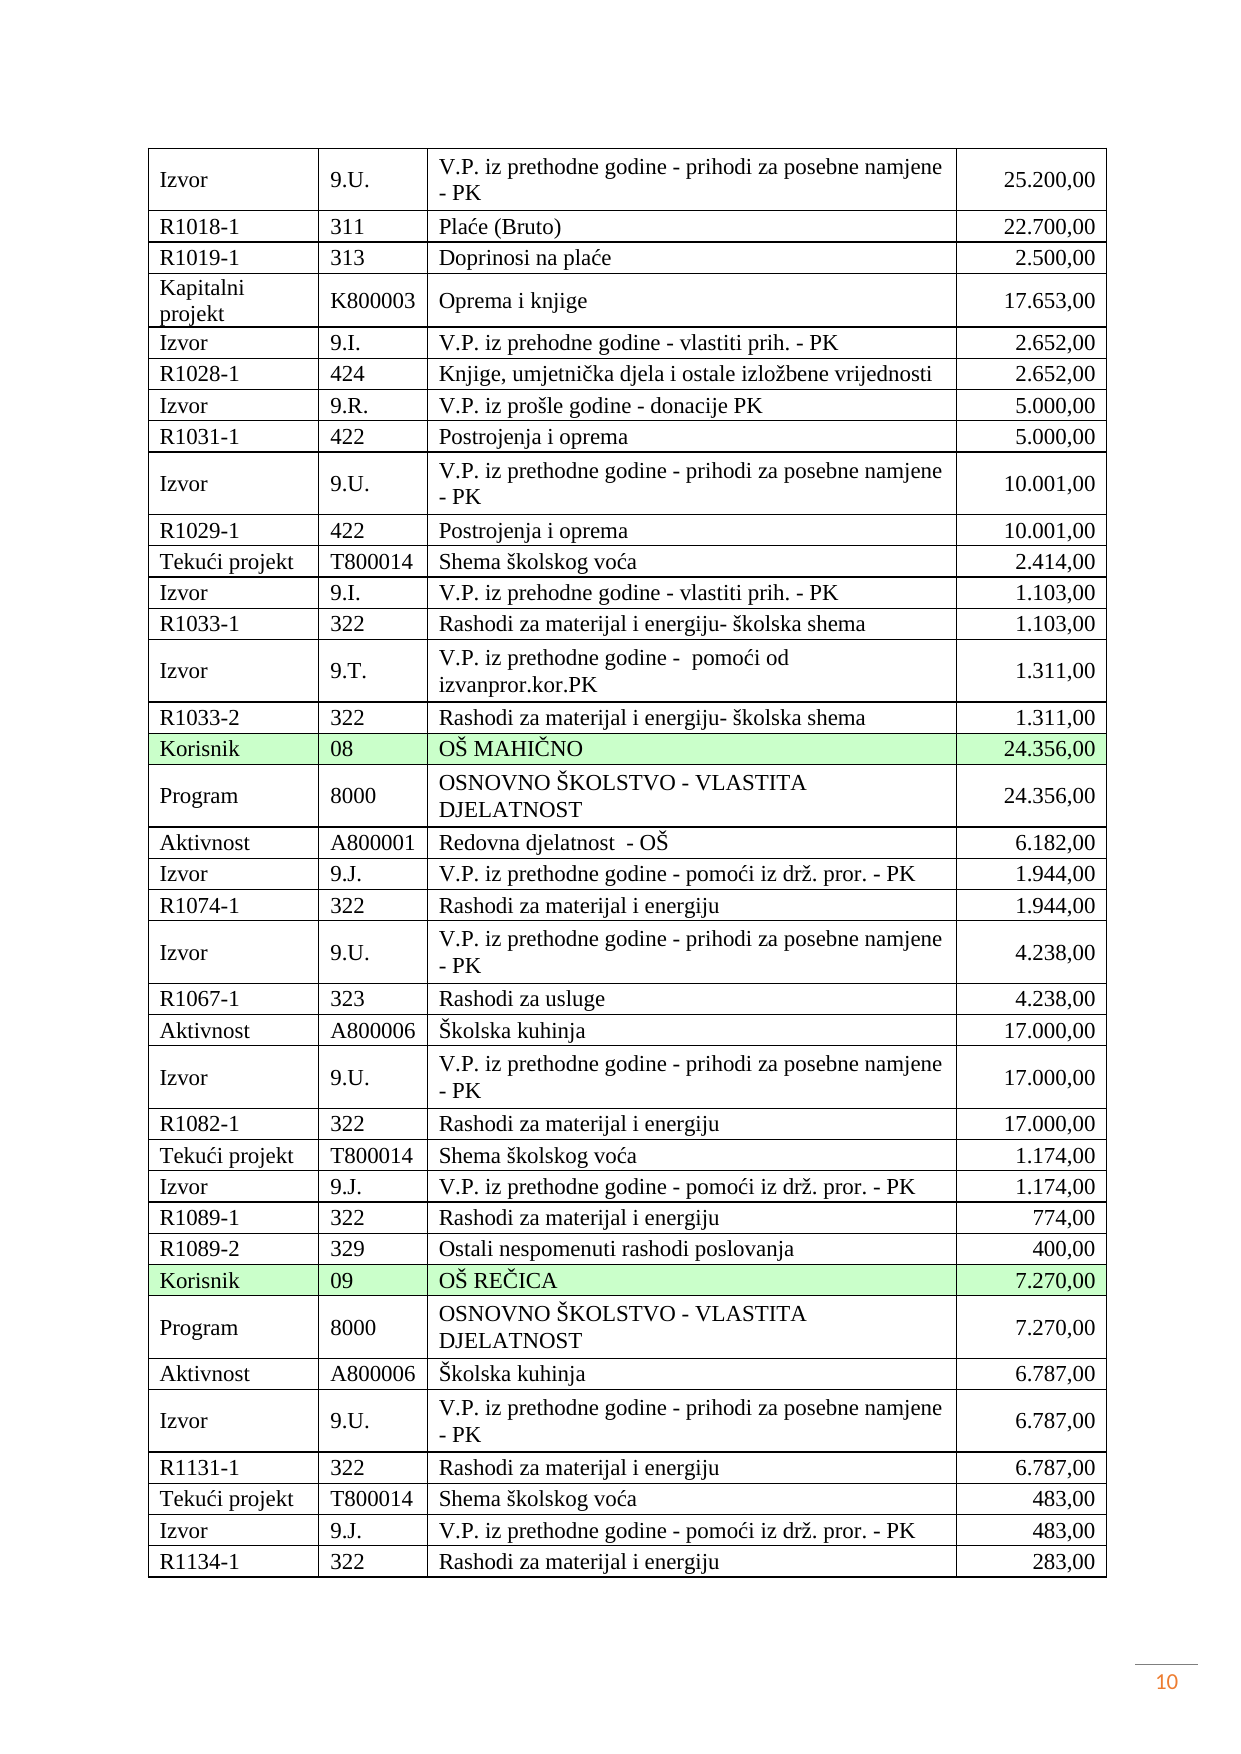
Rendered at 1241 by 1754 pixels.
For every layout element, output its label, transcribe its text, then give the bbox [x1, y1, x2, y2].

table_cell 1.174,00 [957, 1171, 1106, 1201]
table_cell Aktivnost [149, 1015, 318, 1045]
table_cell 774,00 [957, 1203, 1106, 1233]
table_cell 9.J. [319, 859, 427, 889]
table_cell 9.J. [319, 1515, 427, 1545]
table_cell Redovna djelatnost - OŠ [428, 828, 956, 858]
table_cell 1.311,00 [957, 640, 1106, 701]
table_cell 8000 [319, 1296, 427, 1358]
table_cell 2.500,00 [957, 243, 1106, 273]
table_cell Aktivnost [149, 828, 318, 858]
table_cell 1.944,00 [957, 859, 1106, 889]
table_cell 329 [319, 1234, 427, 1264]
table_cell V.P. iz prethodne godine - prihodi za posebne namjene - PK [428, 1390, 956, 1451]
table_cell R1031-1 [149, 421, 318, 451]
table_cell V.P. iz prehodne godine - vlastiti prih. - PK [428, 578, 956, 608]
table_cell Školska kuhinja [428, 1015, 956, 1045]
table_cell Izvor [149, 578, 318, 608]
table_cell T800014 [319, 546, 427, 576]
table_cell Izvor [149, 1046, 318, 1108]
table_cell 483,00 [957, 1515, 1106, 1545]
table_cell 17.000,00 [957, 1046, 1106, 1108]
table_cell V.P. iz prethodne godine - prihodi za posebne namjene - PK [428, 453, 956, 514]
table_cell V.P. iz prošle godine - donacije PK [428, 390, 956, 420]
table_cell 5.000,00 [957, 421, 1106, 451]
table_cell Izvor [149, 1515, 318, 1545]
table_cell Rashodi za materijal i energiju [428, 890, 956, 920]
table_cell Doprinosi na plaće [428, 243, 956, 273]
table_cell OSNOVNO ŠKOLSTVO - VLASTITA DJELATNOST [428, 765, 956, 826]
table_cell Postrojenja i oprema [428, 515, 956, 545]
table_cell R1089-2 [149, 1234, 318, 1264]
table_cell V.P. iz prethodne godine - pomoći iz drž. pror. - PK [428, 1515, 956, 1545]
table_cell 322 [319, 703, 427, 733]
table_cell R1028-1 [149, 359, 318, 389]
table_cell 2.652,00 [957, 359, 1106, 389]
table_cell 9.U. [319, 921, 427, 983]
table_cell R1033-1 [149, 609, 318, 639]
table_cell Knjige, umjetnička djela i ostale izložbene vrijednosti [428, 359, 956, 389]
table_cell T800014 [319, 1140, 427, 1170]
table_cell Izvor [149, 328, 318, 358]
table_cell 9.U. [319, 1390, 427, 1451]
table_cell Postrojenja i oprema [428, 421, 956, 451]
table_cell V.P. iz prethodne godine - prihodi za posebne namjene - PK [428, 921, 956, 983]
table_cell A800006 [319, 1359, 427, 1389]
table_cell Izvor [149, 390, 318, 420]
table_cell R1131-1 [149, 1453, 318, 1483]
table_cell Rashodi za usluge [428, 984, 956, 1014]
table_cell R1134-1 [149, 1546, 318, 1576]
table_cell 09 [319, 1265, 427, 1295]
table_cell Program [149, 765, 318, 826]
table_cell 17.653,00 [957, 274, 1106, 326]
table_cell 17.000,00 [957, 1015, 1106, 1045]
table_cell V.P. iz prehodne godine - vlastiti prih. - PK [428, 328, 956, 358]
table_cell R1018-1 [149, 211, 318, 241]
table_cell 400,00 [957, 1234, 1106, 1264]
table_cell Rashodi za materijal i energiju [428, 1109, 956, 1139]
table_cell Shema školskog voća [428, 1484, 956, 1514]
table_cell V.P. iz prethodne godine - prihodi za posebne namjene - PK [428, 1046, 956, 1108]
table_cell Izvor [149, 859, 318, 889]
table_cell Rashodi za materijal i energiju [428, 1453, 956, 1483]
table_cell Oprema i knjige [428, 274, 956, 326]
table_cell 322 [319, 1109, 427, 1139]
table_cell 1.103,00 [957, 578, 1106, 608]
table_cell 5.000,00 [957, 390, 1106, 420]
table_cell Rashodi za materijal i energiju [428, 1203, 956, 1233]
table_cell Tekući projekt [149, 546, 318, 576]
table_cell R1089-1 [149, 1203, 318, 1233]
table_cell Izvor [149, 453, 318, 514]
table_cell Rashodi za materijal i energiju- školska shema [428, 703, 956, 733]
table_cell 4.238,00 [957, 984, 1106, 1014]
table_cell 8000 [319, 765, 427, 826]
table_cell R1019-1 [149, 243, 318, 273]
table_cell R1082-1 [149, 1109, 318, 1139]
table_cell 1.174,00 [957, 1140, 1106, 1170]
table_cell 9.U. [319, 1046, 427, 1108]
table_cell 22.700,00 [957, 211, 1106, 241]
table_cell A800006 [319, 1015, 427, 1045]
table_cell Tekući projekt [149, 1484, 318, 1514]
table_cell Rashodi za materijal i energiju [428, 1546, 956, 1576]
table_cell V.P. iz prethodne godine - pomoći iz drž. pror. - PK [428, 859, 956, 889]
table_cell 10.001,00 [957, 453, 1106, 514]
table_cell 1.944,00 [957, 890, 1106, 920]
table_cell R1033-2 [149, 703, 318, 733]
table_cell 1.311,00 [957, 703, 1106, 733]
table_cell Izvor [149, 921, 318, 983]
table_cell Korisnik [149, 734, 318, 764]
table_cell V.P. iz prethodne godine - pomoći iz drž. pror. - PK [428, 1171, 956, 1201]
table_cell A800001 [319, 828, 427, 858]
table_cell 6.787,00 [957, 1390, 1106, 1451]
table_cell Program [149, 1296, 318, 1358]
table_cell 2.652,00 [957, 328, 1106, 358]
table_cell R1029-1 [149, 515, 318, 545]
table_cell Školska kuhinja [428, 1359, 956, 1389]
table_cell 10.001,00 [957, 515, 1106, 545]
table_cell 08 [319, 734, 427, 764]
table_cell 4.238,00 [957, 921, 1106, 983]
table_cell 322 [319, 1203, 427, 1233]
table_cell T800014 [319, 1484, 427, 1514]
table_cell 17.000,00 [957, 1109, 1106, 1139]
table_cell 2.414,00 [957, 546, 1106, 576]
table_cell Kapitalni projekt [149, 274, 318, 326]
table_cell Izvor [149, 1171, 318, 1201]
table_cell 322 [319, 609, 427, 639]
table_cell Izvor [149, 149, 318, 210]
table_cell 311 [319, 211, 427, 241]
table_cell 9.U. [319, 453, 427, 514]
table_cell Aktivnost [149, 1359, 318, 1389]
table_cell K800003 [319, 274, 427, 326]
table_cell 25.200,00 [957, 149, 1106, 210]
table_cell Izvor [149, 640, 318, 701]
table_cell Plaće (Bruto) [428, 211, 956, 241]
table_cell Shema školskog voća [428, 546, 956, 576]
table_cell 422 [319, 515, 427, 545]
table_cell 9.U. [319, 149, 427, 210]
table_cell 9.J. [319, 1171, 427, 1201]
table_cell 7.270,00 [957, 1265, 1106, 1295]
table_cell 9.R. [319, 390, 427, 420]
table_cell Korisnik [149, 1265, 318, 1295]
table_cell 1.103,00 [957, 609, 1106, 639]
table_cell 24.356,00 [957, 734, 1106, 764]
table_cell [428, 149, 956, 210]
table_cell Tekući projekt [149, 1140, 318, 1170]
table_cell OSNOVNO ŠKOLSTVO - VLASTITA DJELATNOST [428, 1296, 956, 1358]
table_cell OŠ REČICA [428, 1265, 956, 1295]
table_cell R1074-1 [149, 890, 318, 920]
table_cell 6.182,00 [957, 828, 1106, 858]
table_cell Ostali nespomenuti rashodi poslovanja [428, 1234, 956, 1264]
table_cell 9.I. [319, 578, 427, 608]
table_cell 6.787,00 [957, 1359, 1106, 1389]
table_cell Rashodi za materijal i energiju- školska shema [428, 609, 956, 639]
table_cell 322 [319, 1453, 427, 1483]
table_cell 313 [319, 243, 427, 273]
table_cell 6.787,00 [957, 1453, 1106, 1483]
table_cell V.P. iz prethodne godine - pomoći od izvanpror.kor.PK [428, 640, 956, 701]
table_cell 9.T. [319, 640, 427, 701]
table_cell 9.I. [319, 328, 427, 358]
table_cell 7.270,00 [957, 1296, 1106, 1358]
table_cell 422 [319, 421, 427, 451]
table_cell 424 [319, 359, 427, 389]
table_cell 322 [319, 890, 427, 920]
table_cell Izvor [149, 1390, 318, 1451]
table_cell 24.356,00 [957, 765, 1106, 826]
table_cell 322 [319, 1546, 427, 1576]
table_cell 323 [319, 984, 427, 1014]
table_cell R1067-1 [149, 984, 318, 1014]
table_cell Shema školskog voća [428, 1140, 956, 1170]
table_cell 483,00 [957, 1484, 1106, 1514]
table_cell OŠ MAHIČNO [428, 734, 956, 764]
table_cell 283,00 [957, 1546, 1106, 1576]
